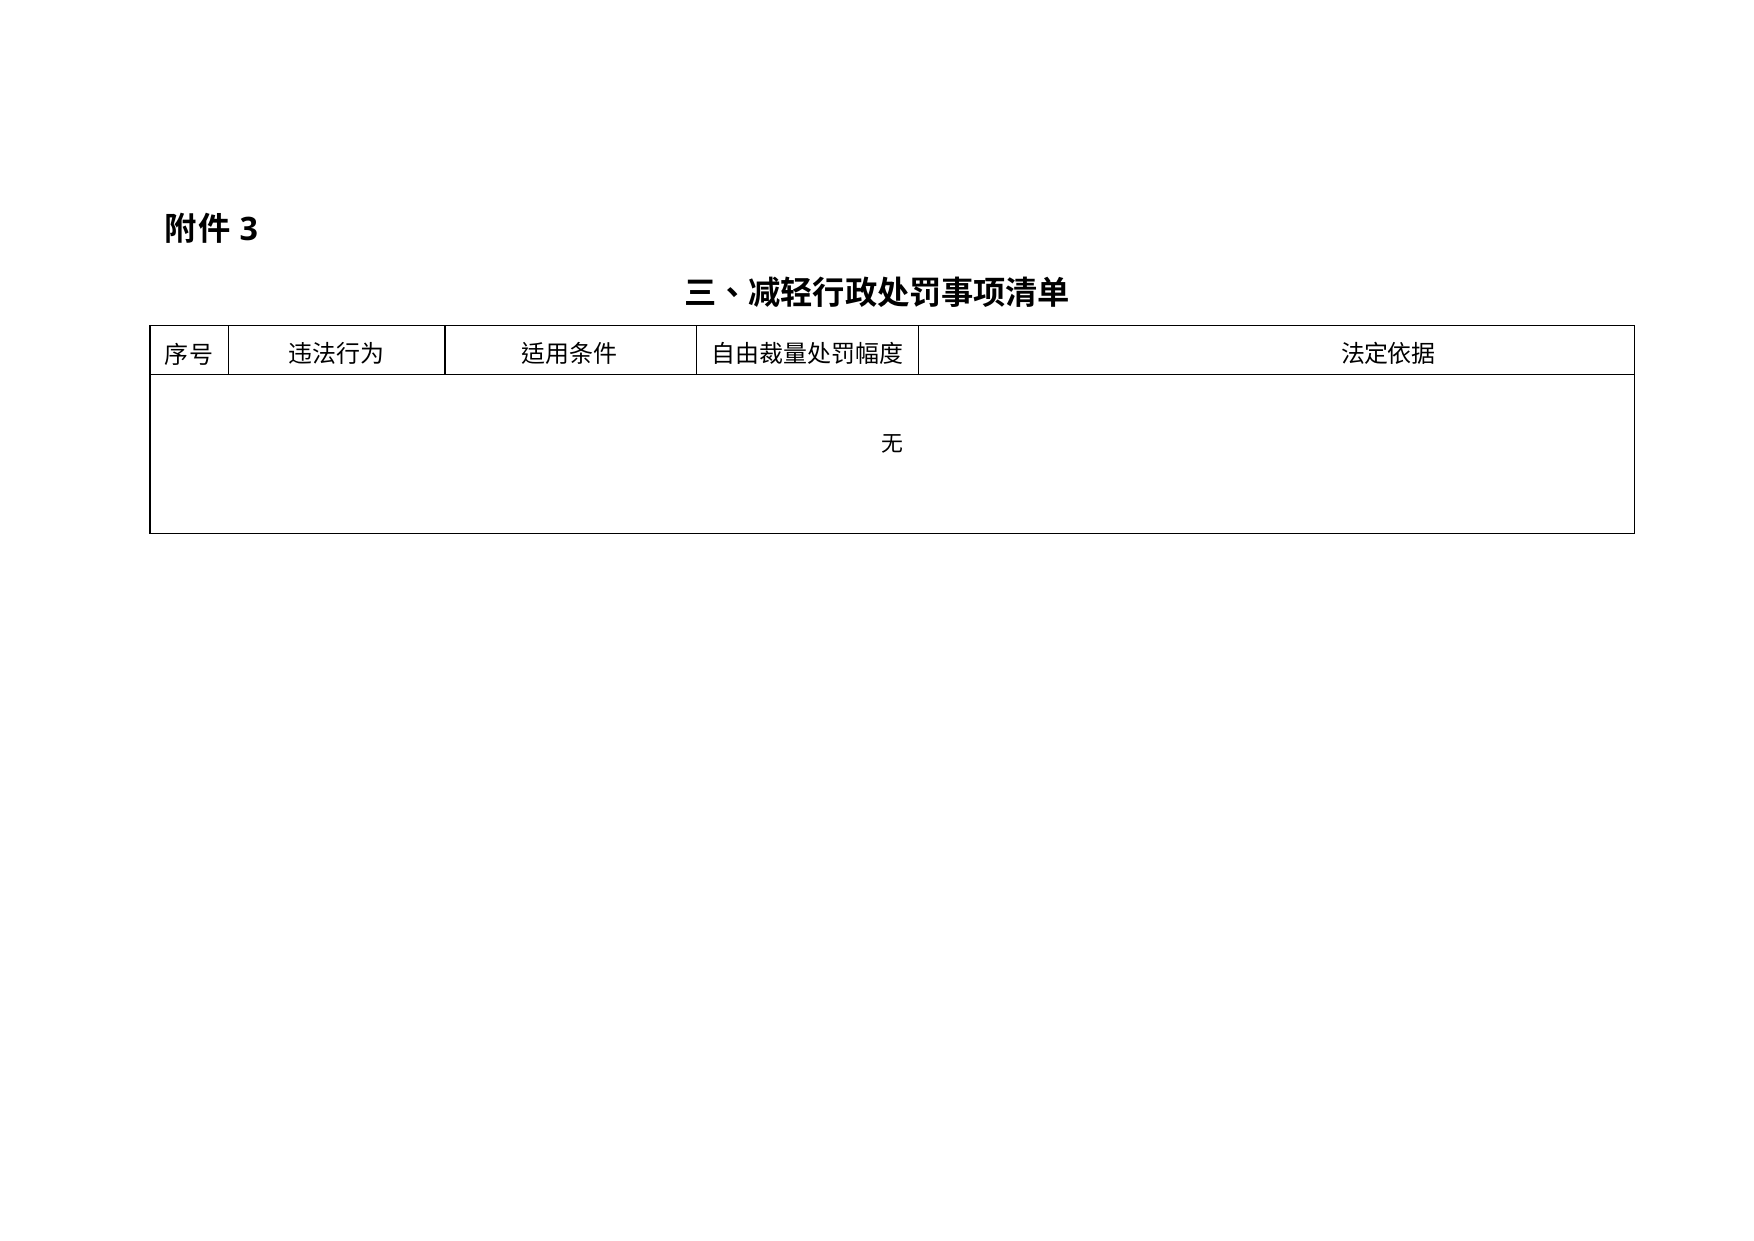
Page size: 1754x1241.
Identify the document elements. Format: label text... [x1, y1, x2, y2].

text 附件3 [164, 208, 1604, 249]
table_header 适用条件 [446, 326, 696, 373]
table_header 自由裁量处罚幅度 [697, 326, 918, 373]
table_header 序号 [151, 326, 228, 373]
table_cell 无 [151, 375, 1634, 533]
table_header 违法行为 [229, 326, 444, 373]
table_header 法定依据 [919, 326, 1634, 373]
text 三、减轻行政处罚事项清单 [684, 273, 1604, 313]
